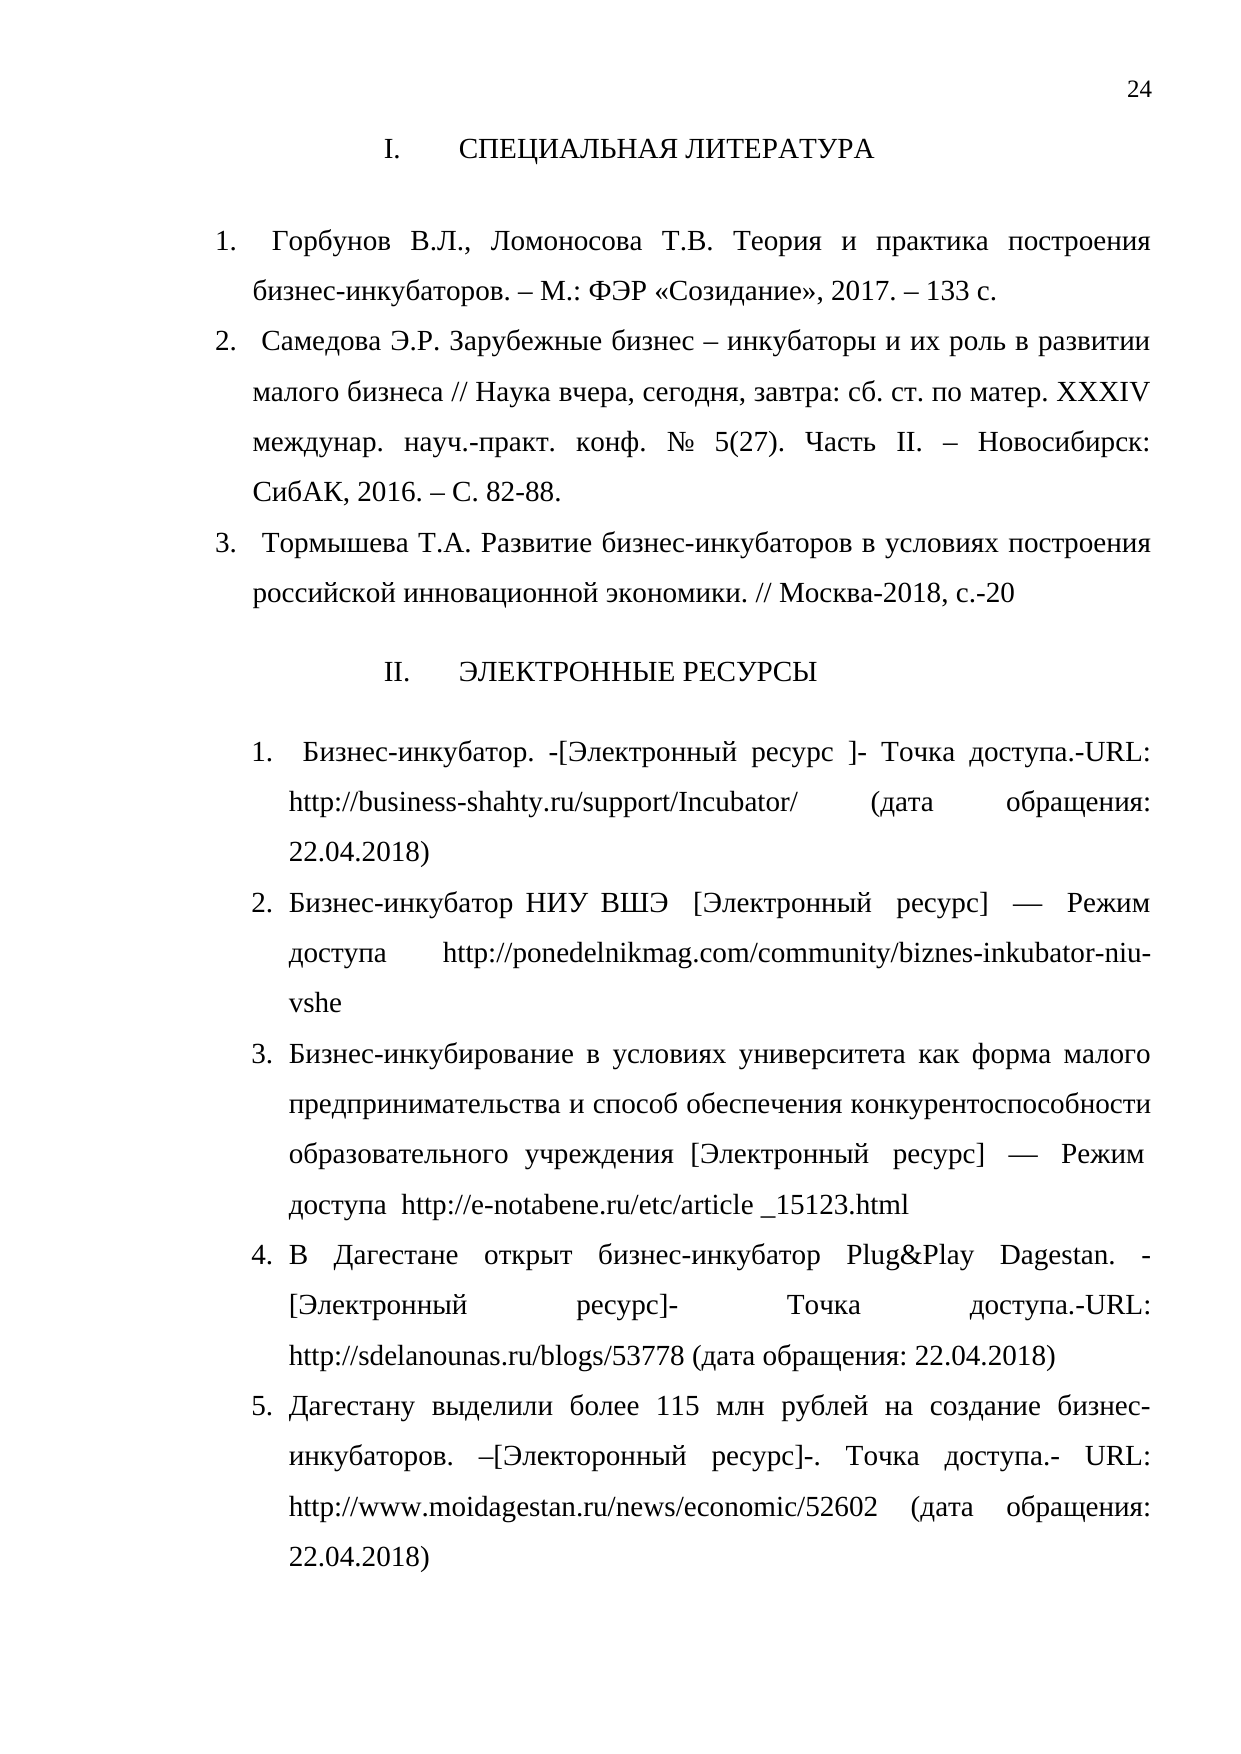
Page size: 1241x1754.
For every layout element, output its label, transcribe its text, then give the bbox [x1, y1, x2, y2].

list Горбунов В.Л., Ломоносова Т.В. Теория и практика построения бизнес-инкубаторов. – М.: ФЭР «Созидание», 2017. – 133 с. [215, 223, 1152, 307]
list СПЕЦИАЛЬНАЯ ЛИТЕРАТУРА [383, 131, 1152, 165]
list Бизнес-инкубирование в условиях университета как форма малого предпринимательства и способ обеспечения конкурентоспособности образовательного учреждения [Электронный ресурс] — Режим доступа http://e-notabene.ru/etc/article _15123.html [251, 1065, 1152, 1249]
list Бизнес-инкубатор НИУ ВШЭ [Электронный ресурс] — Режим доступа http://ponedelnikmag.com/community/biznes-inkubator-niu-vshe [251, 914, 1152, 1048]
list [251, 1446, 1152, 1581]
list ЭЛЕКТРОННЫЕ РЕСУРСЫ [383, 654, 1152, 688]
list Бизнес-инкубатор. -[Электронный ресурс ]- Точка доступа.-URL: http://business-shahty.ru/support/Incubator/ (дата обращения: 22.04.2018) [251, 734, 1152, 868]
list В Дагестане открыт бизнес-инкубатор Plug&Play Dagestan. -[Электронный ресурс]- Точка доступа.-URL: http://sdelanounas.ru/blogs/53778 (дата обращения: 22.04.2018) [251, 1295, 1152, 1429]
list Тормышева Т.А. Развитие бизнес-инкубаторов в условиях построения российской инновационной экономики. // Москва-2018, с.-20 [215, 525, 1152, 608]
list Самедова Э.Р. Зарубежные бизнес – инкубаторы и их роль в развитии малого бизнеса // Наука вчера, сегодня, завтра: сб. ст. по матер. XXXIV междунар. науч.-практ. конф. № 5(27). Часть II. – Новосибирск: СибАК, 2016. – С. 82-88. [215, 323, 1152, 508]
